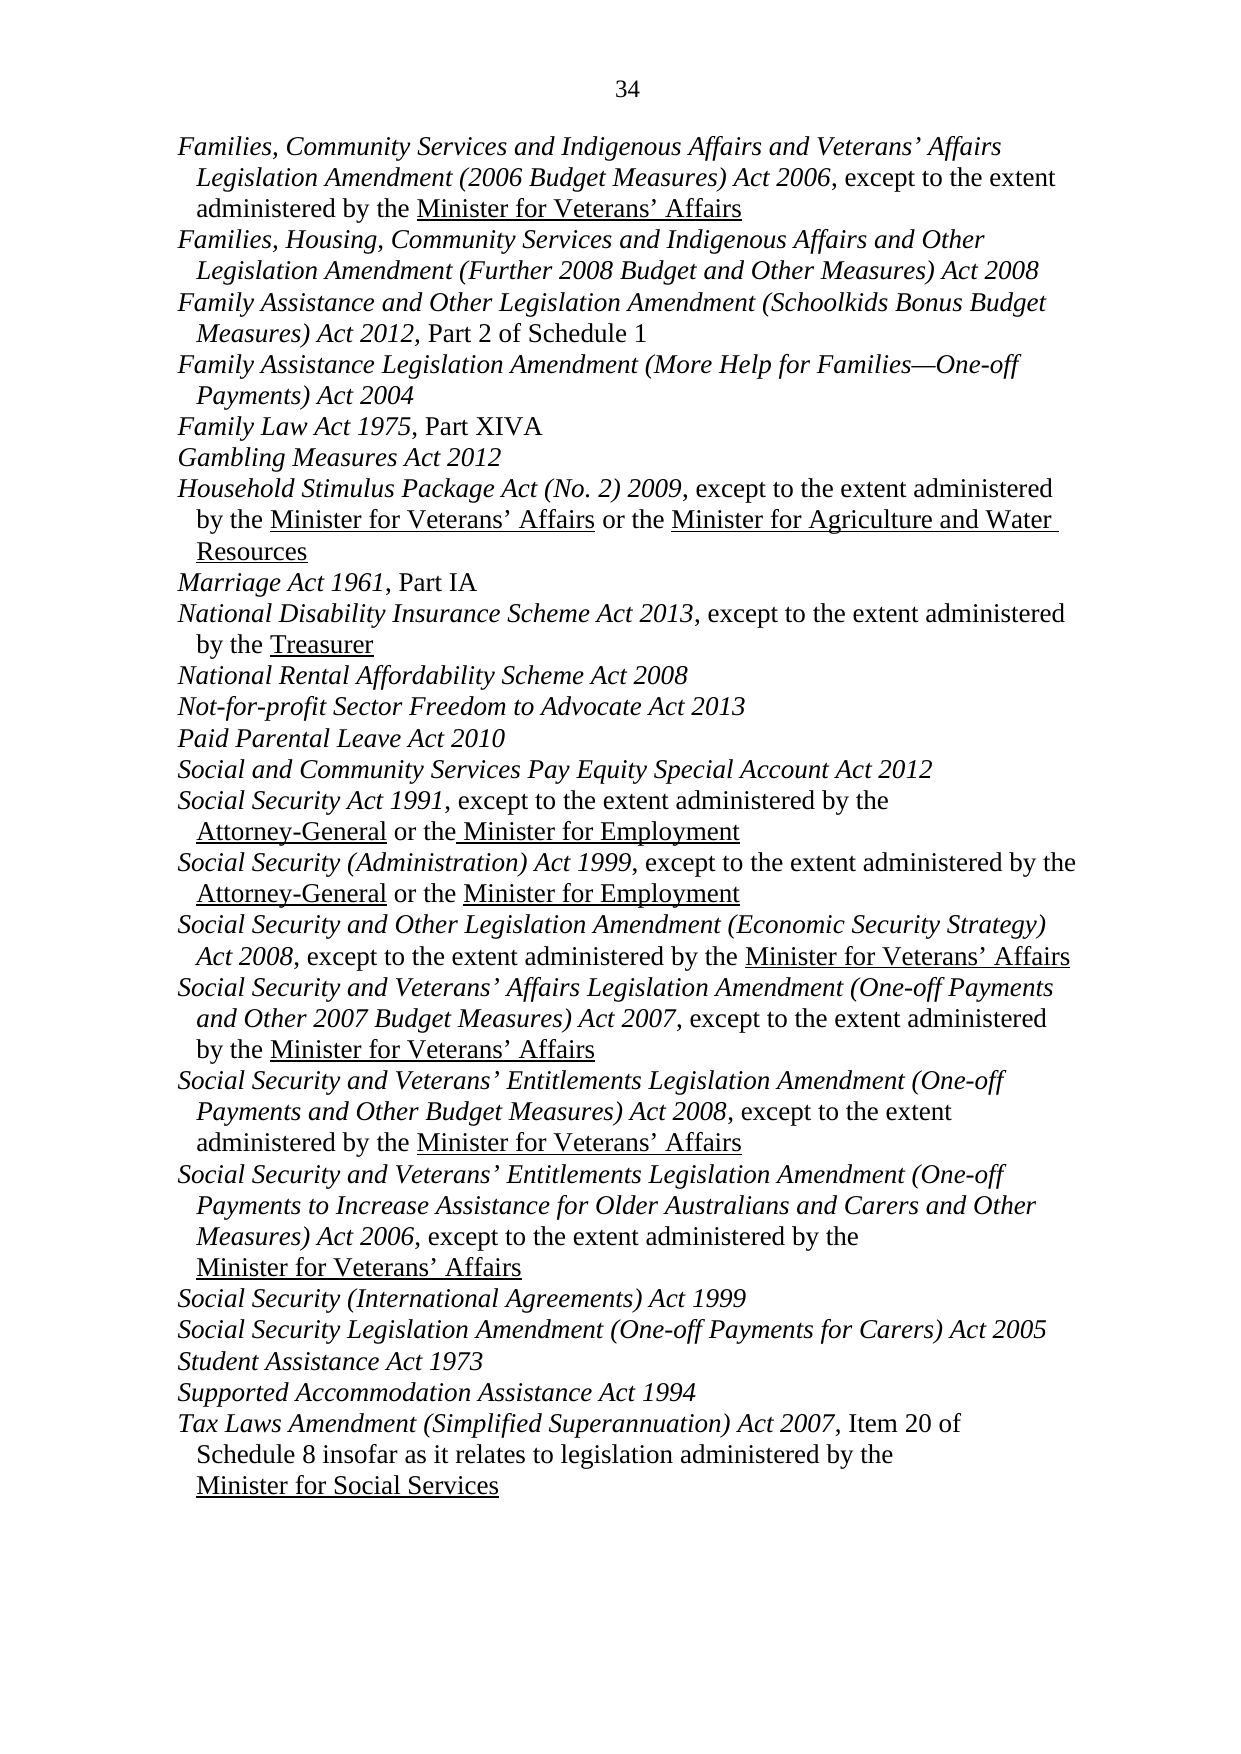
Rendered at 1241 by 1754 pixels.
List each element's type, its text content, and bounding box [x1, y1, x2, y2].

text Not-for-profit Sector Freedom to Advocate Act 2013 [177, 691, 1078, 722]
text Social Security (Administration) Act 1999, except to the extent administered by the Attorney-General or the Minister for Employment [177, 846, 1078, 908]
text Family Law Act 1975, Part XIVA [177, 410, 1078, 441]
text Student Assistance Act 1973 [177, 1344, 1078, 1376]
text Family Assistance Legislation Amendment (More Help for Families—One-off Payments) Act 2004 [177, 348, 1078, 410]
text Household Stimulus Package Act (No. 2) 2009, except to the extent administered by the Minister for Veterans’ Affairs or the Minister for Agriculture and Water Resources [177, 472, 1078, 566]
text Social and Community Services Pay Equity Special Account Act 2012 [177, 753, 1078, 784]
text Social Security and Veterans’ Entitlements Legislation Amendment (One-off Payments to Increase Assistance for Older Australians and Carers and Other Measures) Act 2006, except to the extent administered by the Minister for Veterans’ Affairs [177, 1158, 1078, 1282]
text Family Assistance and Other Legislation Amendment (Schoolkids Bonus Budget Measures) Act 2012, Part 2 of Schedule 1 [177, 286, 1078, 348]
text Social Security (International Agreements) Act 1999 [177, 1282, 1078, 1313]
text Social Security Legislation Amendment (One-off Payments for Carers) Act 2005 [177, 1313, 1078, 1344]
text Social Security and Veterans’ Entitlements Legislation Amendment (One-off Payments and Other Budget Measures) Act 2008, except to the extent administered by the Minister for Veterans’ Affairs [177, 1064, 1078, 1158]
text Supported Accommodation Assistance Act 1994 [177, 1376, 1078, 1407]
text Gambling Measures Act 2012 [177, 441, 1078, 472]
text Marriage Act 1961, Part IA [177, 566, 1078, 597]
text Paid Parental Leave Act 2010 [177, 722, 1078, 753]
text Families, Housing, Community Services and Indigenous Affairs and Other Legislation Amendment (Further 2008 Budget and Other Measures) Act 2008 [177, 223, 1078, 286]
text National Rental Affordability Scheme Act 2008 [177, 659, 1078, 691]
text National Disability Insurance Scheme Act 2013, except to the extent administered by the Treasurer [177, 597, 1078, 659]
text Social Security and Veterans’ Affairs Legislation Amendment (One-off Payments and Other 2007 Budget Measures) Act 2007, except to the extent administered by the Minister for Veterans’ Affairs [177, 971, 1078, 1064]
text Tax Laws Amendment (Simplified Superannuation) Act 2007, Item 20 of Schedule 8 insofar as it relates to legislation administered by the Minister for Social Services [177, 1407, 1078, 1500]
text Social Security Act 1991, except to the extent administered by the Attorney-General or the Minister for Employment [177, 784, 1078, 846]
text Social Security and Other Legislation Amendment (Economic Security Strategy) Act 2008, except to the extent administered by the Minister for Veterans’ Affairs [177, 908, 1078, 971]
text Families, Community Services and Indigenous Affairs and Veterans’ Affairs Legislation Amendment (2006 Budget Measures) Act 2006, except to the extent administered by the Minister for Veterans’ Affairs [177, 130, 1078, 223]
